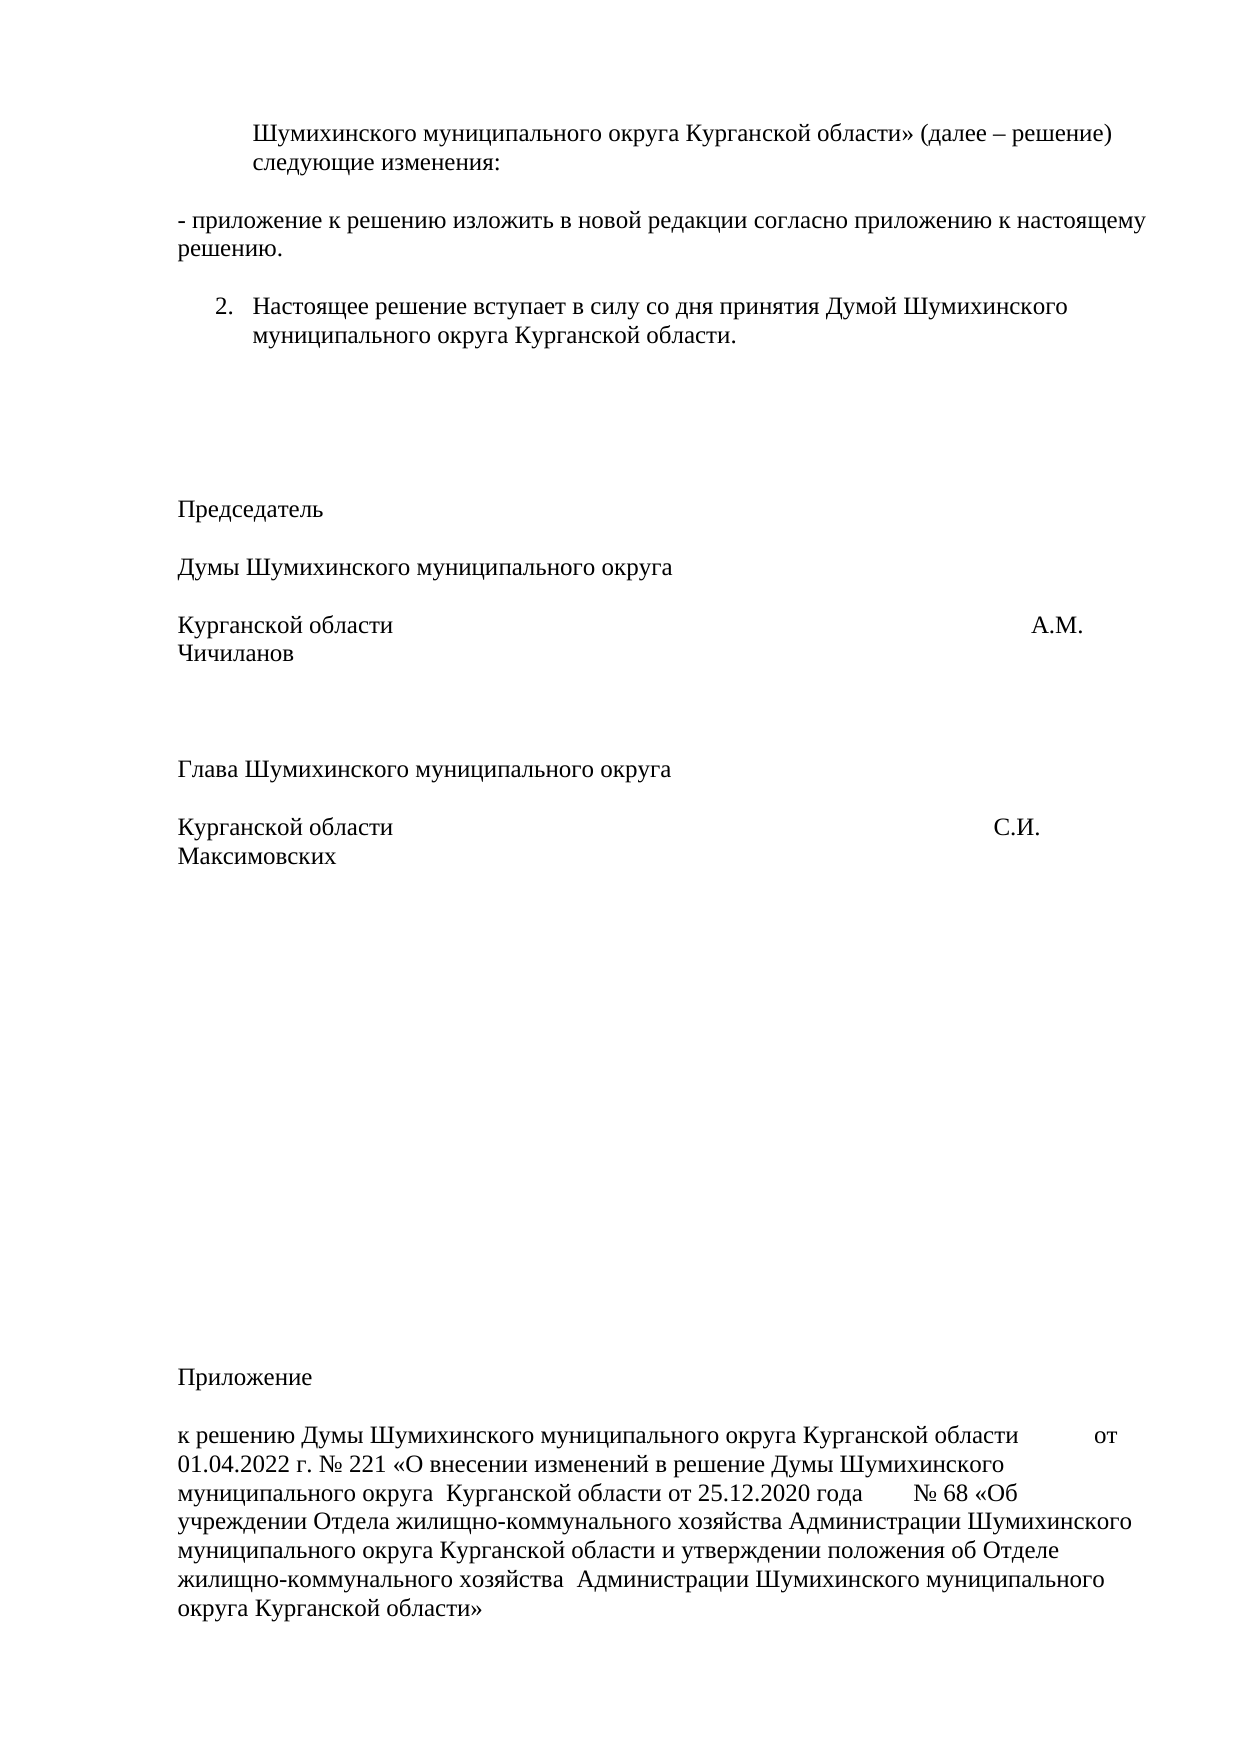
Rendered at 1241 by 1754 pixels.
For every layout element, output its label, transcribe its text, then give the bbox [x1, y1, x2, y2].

text Курганской области А.М. Чичиланов [177, 610, 1152, 667]
text Думы Шумихинского муниципального округа [177, 552, 1152, 581]
text к решению Думы Шумихинского муниципального округа Курганской области от 01.04.2022 г. № 221 «О внесении изменений в решение Думы Шумихинского муниципального округа Курганской области от 25.12.2020 года № 68 «Об учреждении Отдела жилищно-коммунального хозяйства Администрации Шумихинского муниципального округа Курганской области и утверждении положения об Отделе жилищно-коммунального хозяйства Администрации Шумихинского муниципального округа Курганской области» [177, 1420, 1152, 1621]
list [215, 118, 1152, 176]
list Настоящее решение вступает в силу со дня принятия Думой Шумихинского муниципального округа Курганской области. [215, 291, 1152, 349]
text Председатель [177, 494, 1152, 523]
text Приложение [177, 1362, 1152, 1391]
text - приложение к решению изложить в новой редакции согласно приложению к настоящему решению. [177, 205, 1152, 262]
text Курганской области С.И. Максимовских [177, 812, 1152, 870]
text Глава Шумихинского муниципального округа [177, 754, 1152, 783]
